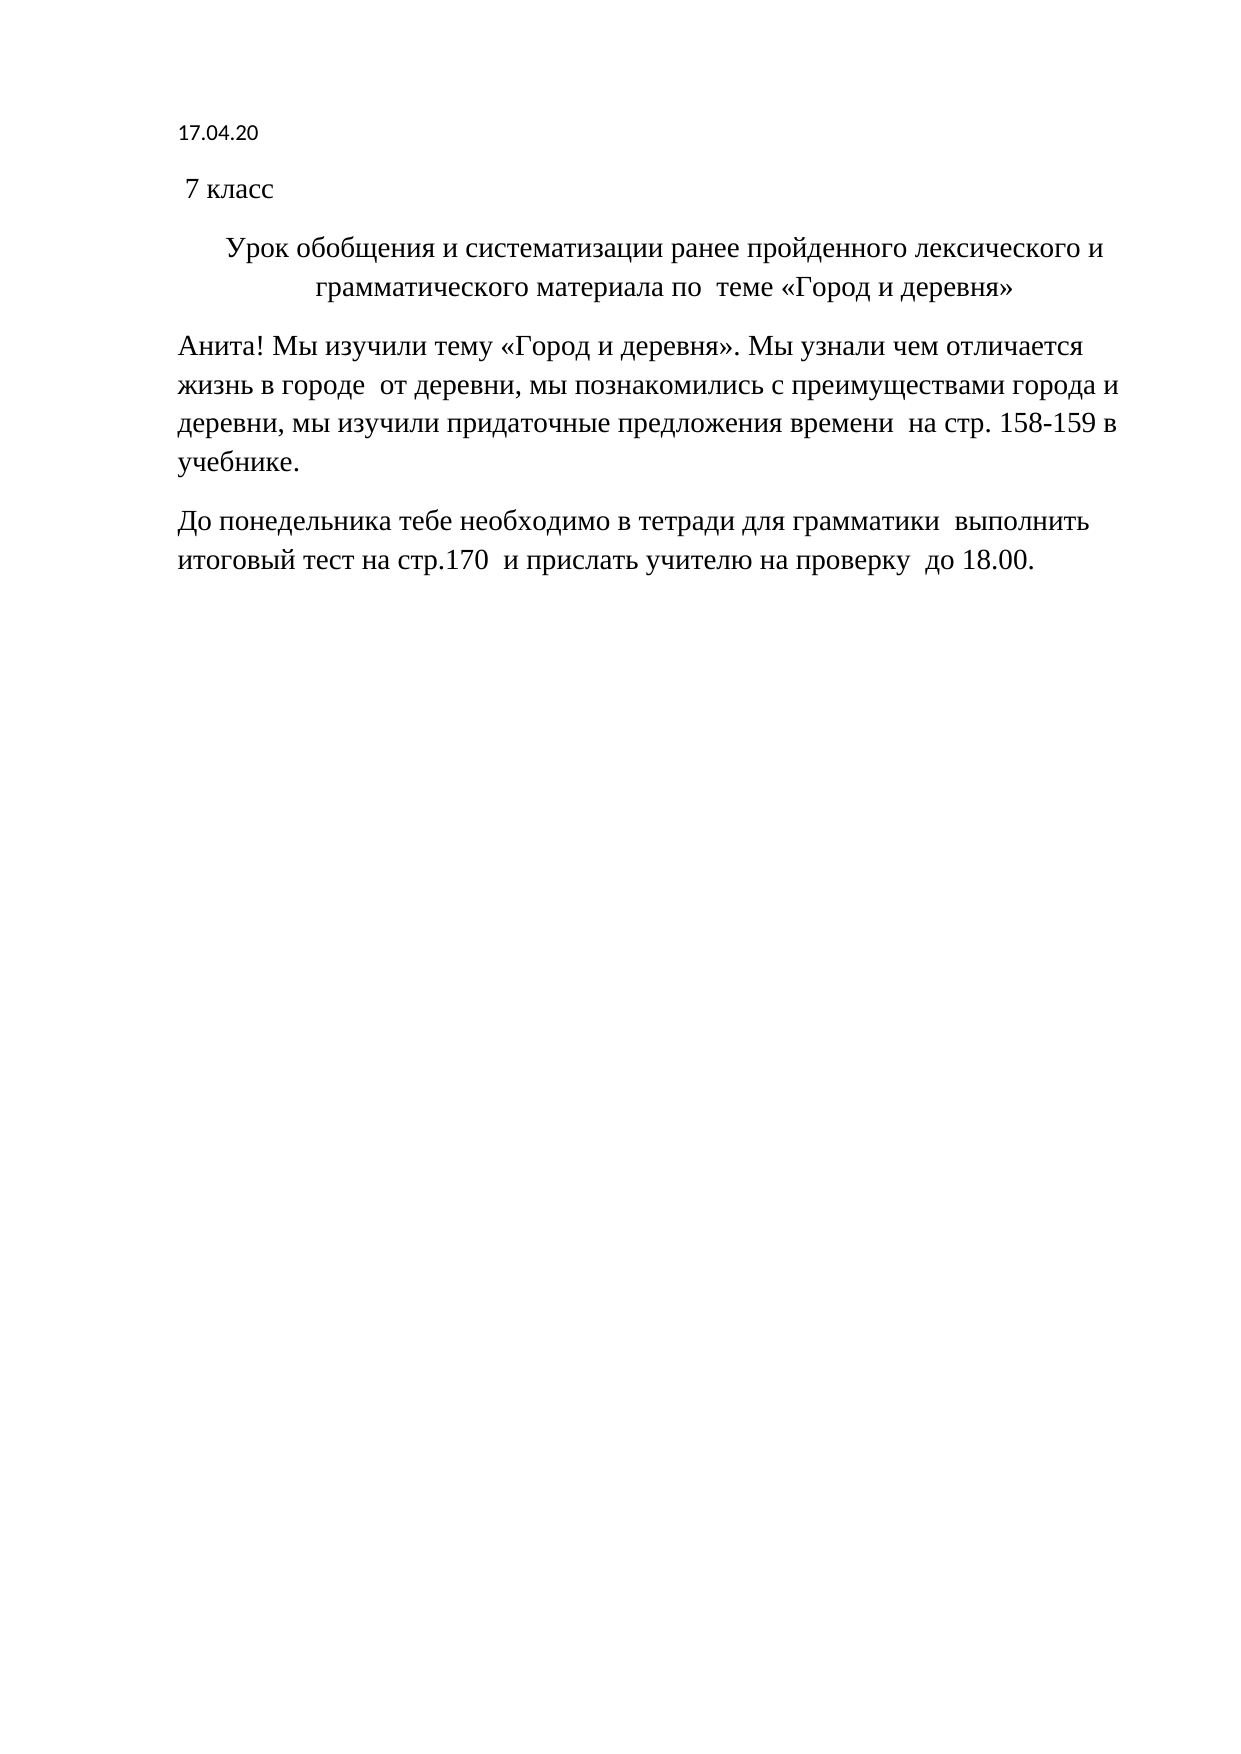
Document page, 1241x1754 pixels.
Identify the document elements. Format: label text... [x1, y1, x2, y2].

text Урок обобщения и систематизации ранее пройденного лексического и грамматического материала по теме «Город и деревня» [177, 231, 1152, 303]
text Анита! Мы изучили тему «Город и деревня». Мы узнали чем отличается жизнь в городе от деревни, мы познакомились с преимуществами города и деревни, мы изучили придаточные предложения времени на стр. 158-159 в учебнике. [177, 328, 1152, 478]
text 7 класс [177, 171, 1152, 205]
text До понедельника тебе необходимо в тетради для грамматики выполнить итоговый тест на стр.170 и прислать учителю на проверку до 18.00. [177, 503, 1152, 576]
text 17.04.20 [177, 118, 1152, 146]
